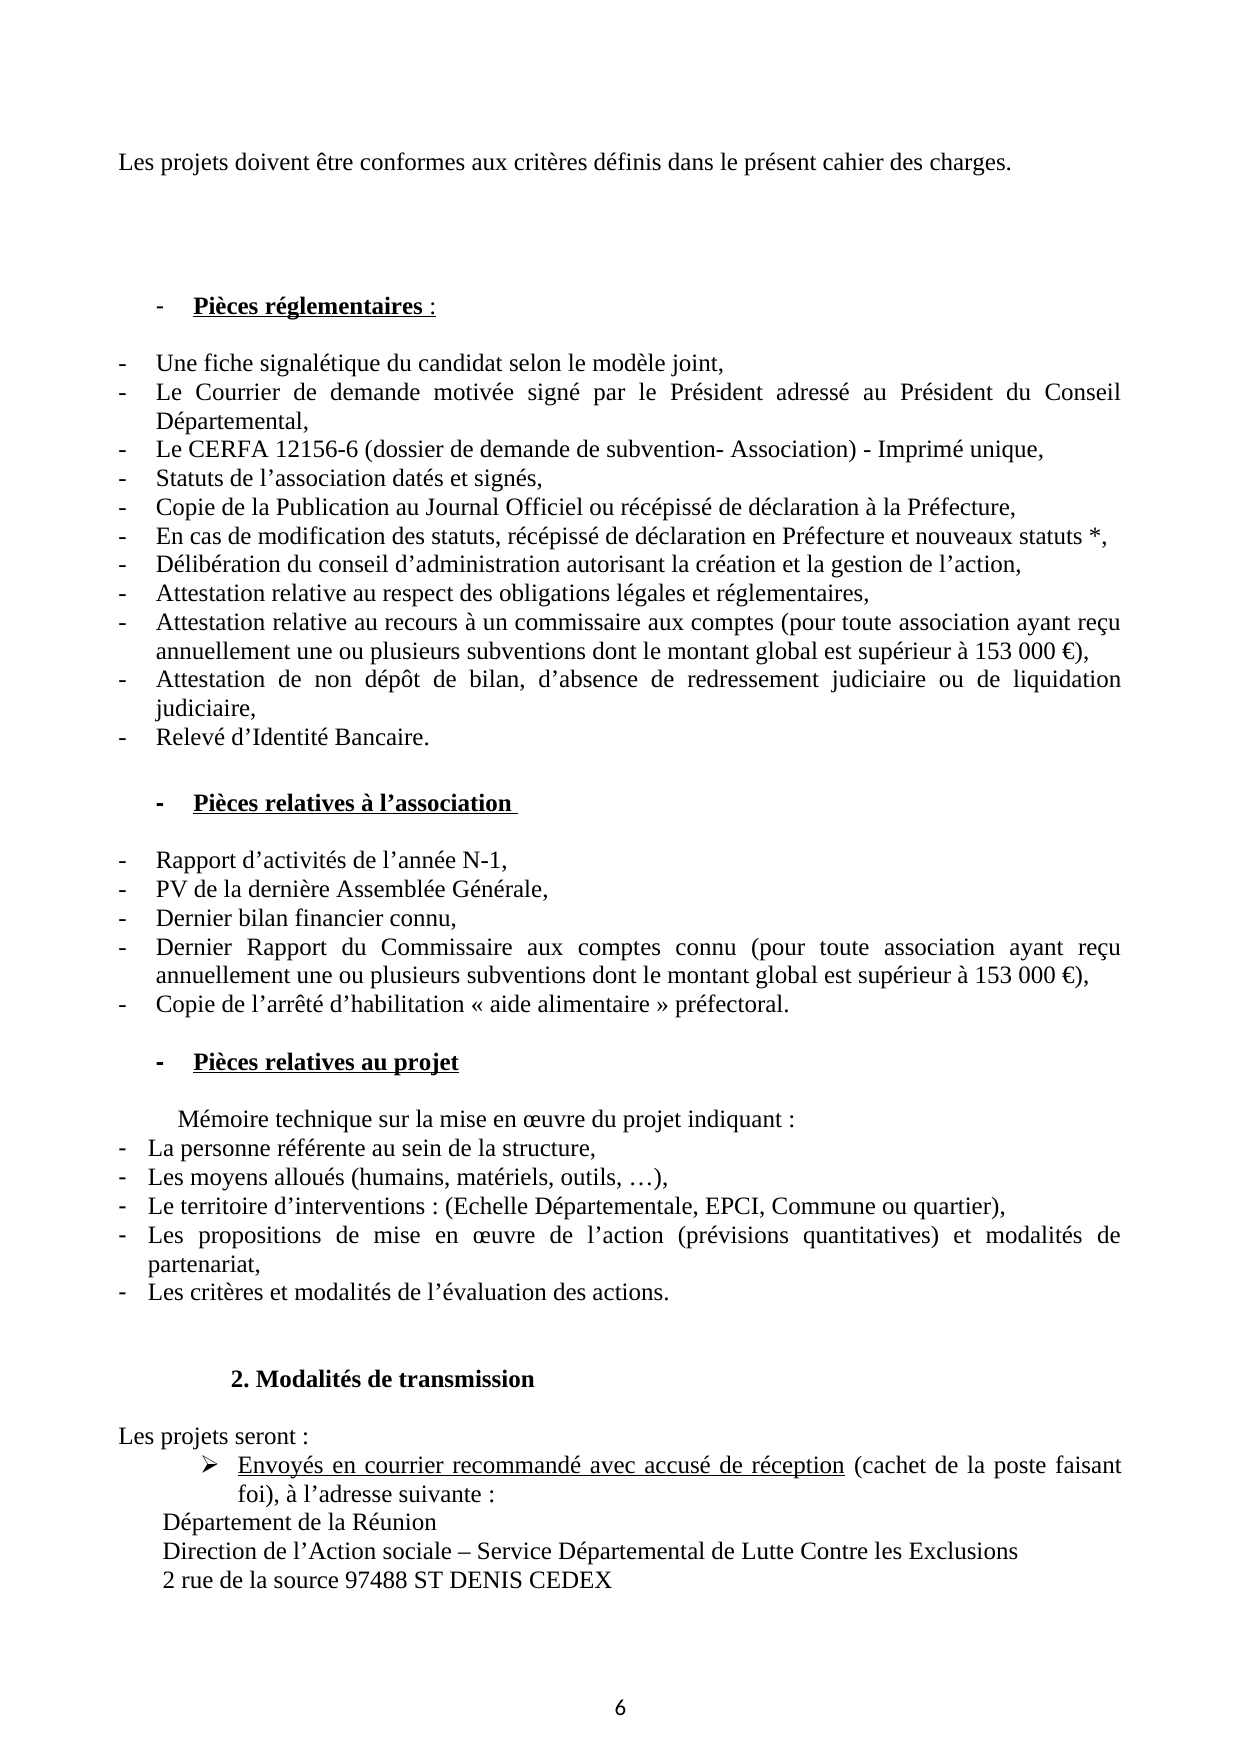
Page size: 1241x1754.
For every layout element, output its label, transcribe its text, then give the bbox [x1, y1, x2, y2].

list La personne référente au sein de la structure, [118, 1133, 1122, 1162]
list Une fiche signalétique du candidat selon le modèle joint, [118, 348, 1122, 377]
list Relevé d’Identité Bancaire. [118, 722, 1122, 751]
list Rapport d’activités de l’année N-1, [118, 846, 1122, 874]
text Les projets doivent être conformes aux critères définis dans le présent cahier des charges. [118, 147, 1122, 176]
list Copie de l’arrêté d’habilitation « aide alimentaire » préfectoral. [118, 989, 1122, 1018]
list Statuts de l’association datés et signés, [118, 463, 1122, 492]
list Mémoire technique sur la mise en œuvre du projet indiquant : [177, 1104, 1122, 1133]
list Copie de la Publication au Journal Officiel ou récépissé de déclaration à la Préfecture, [118, 492, 1122, 521]
list Attestation relative au recours à un commissaire aux comptes (pour toute association ayant reçu annuellement une ou plusieurs subventions dont le montant global est supérieur à 153 000 €), [118, 607, 1122, 664]
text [162, 1536, 1122, 1565]
list En cas de modification des statuts, récépissé de déclaration en Préfecture et nouveaux statuts *, [118, 521, 1122, 549]
list Attestation de non dépôt de bilan, d’absence de redressement judiciaire ou de liquidation judiciaire, [118, 664, 1122, 722]
list Le CERFA 12156-6 (dossier de demande de subvention- Association) - Imprimé unique, [118, 434, 1122, 463]
list Pièces relatives à l’association [156, 788, 1122, 817]
list Le Courrier de demande motivée signé par le Président adressé au Président du Conseil Départemental, [118, 377, 1122, 434]
list Les propositions de mise en œuvre de l’action (prévisions quantitatives) et modalités de partenariat, [118, 1220, 1122, 1277]
text 2 rue de la source 97488 ST DENIS CEDEX [162, 1565, 1122, 1594]
list Pièces réglementaires : [156, 291, 1122, 319]
list Délibération du conseil d’administration autorisant la création et la gestion de l’action, [118, 549, 1122, 578]
list Les critères et modalités de l’évaluation des actions. [118, 1277, 1122, 1306]
list Le territoire d’interventions : (Echelle Départementale, EPCI, Commune ou quartier), [118, 1191, 1122, 1220]
list Attestation relative au respect des obligations légales et réglementaires, [118, 578, 1122, 607]
text Département de la Réunion [162, 1507, 1122, 1536]
list PV de la dernière Assemblée Générale, [118, 874, 1122, 903]
list Dernier Rapport du Commissaire aux comptes connu (pour toute association ayant reçu annuellement une ou plusieurs subventions dont le montant global est supérieur à 153 000 €), [118, 932, 1122, 989]
list Envoyés en courrier recommandé avec accusé de réception (cachet de la poste faisant foi), à l’adresse suivante : [200, 1450, 1122, 1507]
list 2. Modalités de transmission [231, 1364, 1122, 1392]
text Les projets seront : [118, 1421, 1122, 1450]
list Les moyens alloués (humains, matériels, outils, …), [118, 1162, 1122, 1191]
list Dernier bilan financier connu, [118, 903, 1122, 932]
list Pièces relatives au projet [156, 1047, 1122, 1076]
